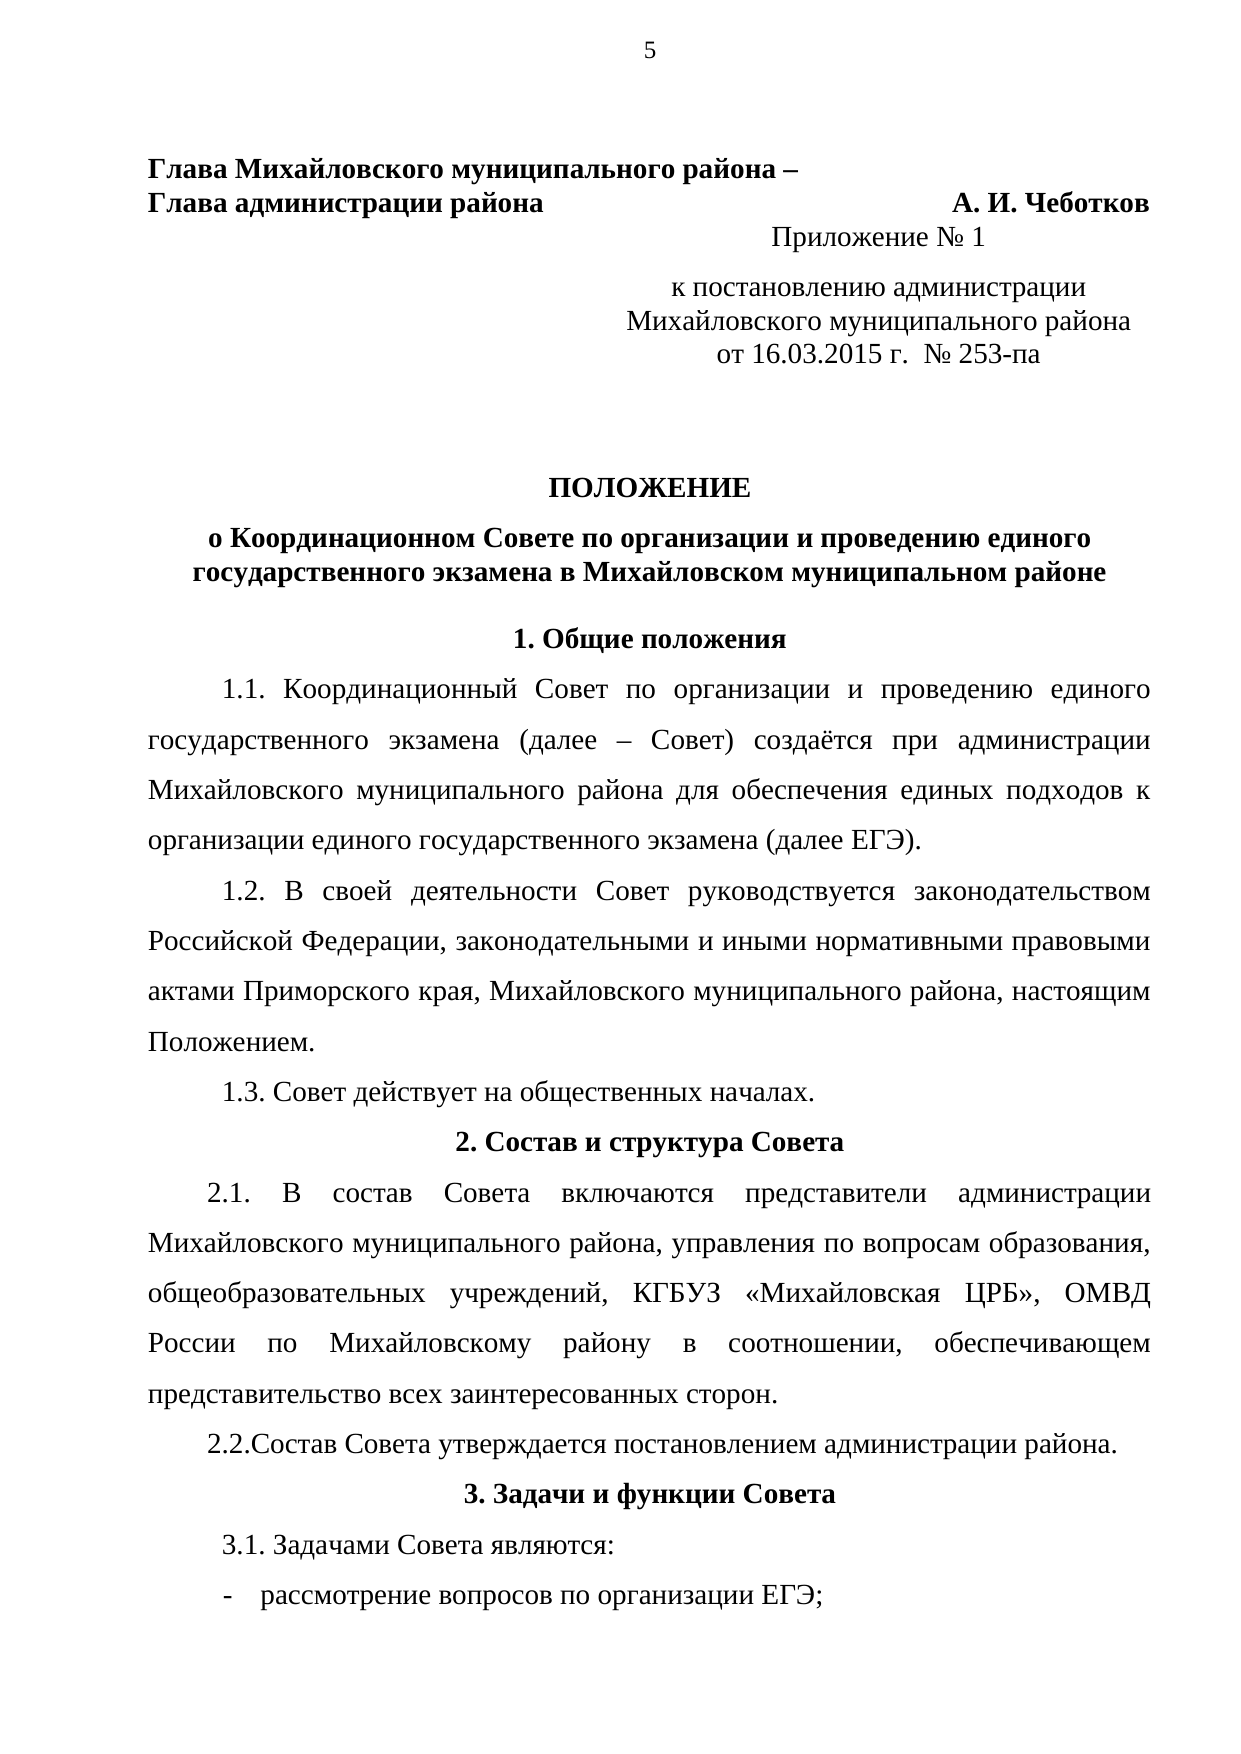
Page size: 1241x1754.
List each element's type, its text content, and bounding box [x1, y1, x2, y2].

text 2. Состав и структура Совета [148, 1124, 1152, 1158]
text 1.1. Координационный Совет по организации и проведению единого государственного экзамена (далее – Совет) создаётся при администрации Михайловского муниципального района для обеспечения единых подходов к организации единого государственного экзамена (далее ЕГЭ). [148, 672, 1152, 856]
text Михайловского муниципального района [606, 303, 1152, 336]
text Глава администрации района А. И. Чеботков [148, 185, 1152, 219]
text от 16.03.2015 г. № 253-па [606, 336, 1152, 370]
list рассмотрение вопросов по организации ЕГЭ; [223, 1577, 1152, 1611]
text 3.1. Задачами Совета являются: [148, 1527, 1152, 1560]
text 1. Общие положения [148, 621, 1152, 655]
text 2.2.Состав Совета утверждается постановлением администрации района. [148, 1426, 1152, 1460]
text Глава Михайловского муниципального района – [148, 152, 1152, 185]
text 1.3. Совет действует на общественных началах. [148, 1074, 1152, 1108]
text ПОЛОЖЕНИЕ [148, 470, 1152, 504]
text государственного экзамена в Михайловском муниципальном районе [148, 554, 1152, 588]
text Приложение № 1 [606, 219, 1152, 252]
text 1.2. В своей деятельности Совет руководствуется законодательством Российской Федерации, законодательными и иными нормативными правовыми актами Приморского края, Михайловского муниципального района, настоящим Положением. [148, 873, 1152, 1057]
text 3. Задачи и функции Совета [148, 1477, 1152, 1510]
text 2.1. В состав Совета включаются представители администрации Михайловского муниципального района, управления по вопросам образования, общеобразовательных учреждений, КГБУЗ «Михайловская ЦРБ», ОМВД России по Михайловскому району в соотношении, обеспечивающем представительство всех заинтересованных сторон. [148, 1175, 1152, 1409]
text к постановлению администрации [606, 269, 1152, 303]
text о Координационном Совете по организации и проведению единого [148, 521, 1152, 554]
